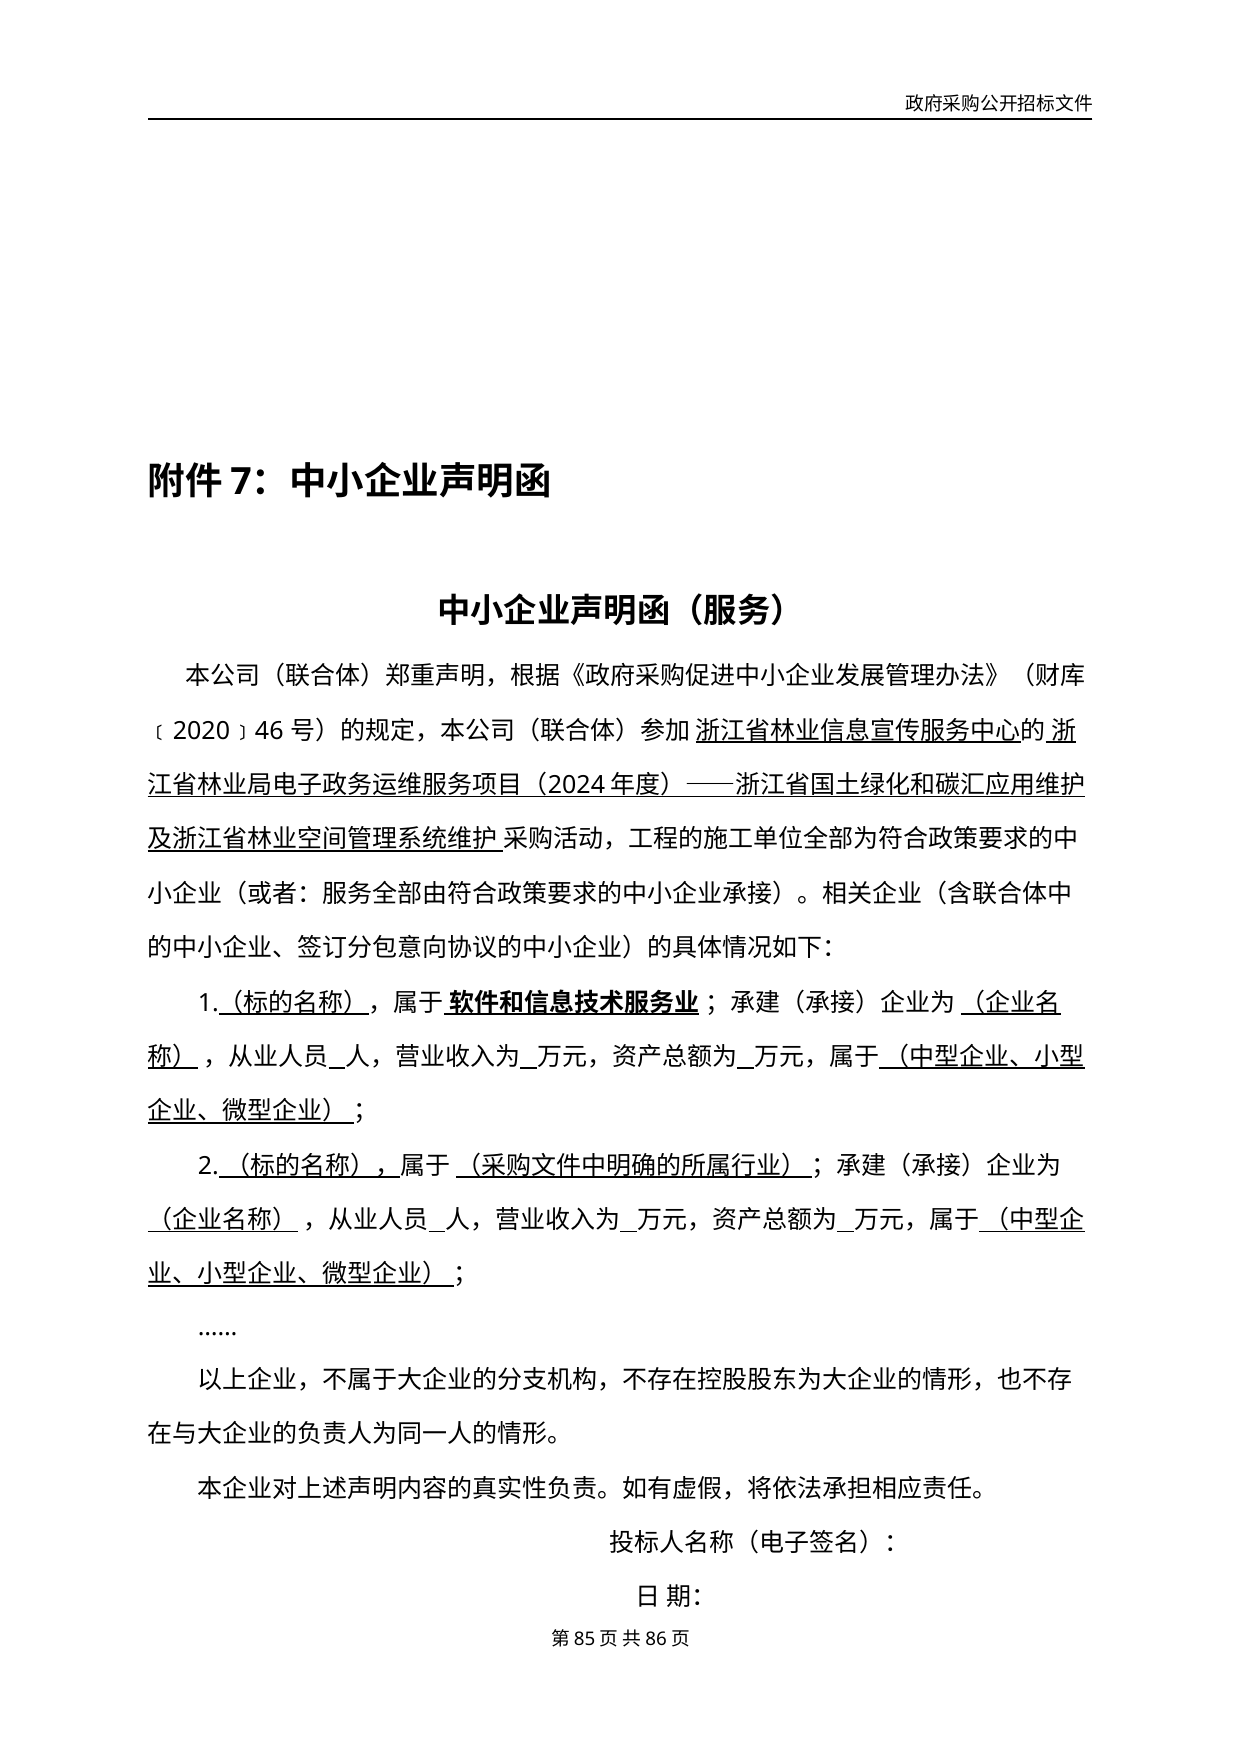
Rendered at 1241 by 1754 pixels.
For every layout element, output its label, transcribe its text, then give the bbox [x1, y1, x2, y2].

text 中小企业声明函（服务） [148, 583, 1092, 632]
text …… [148, 1308, 1092, 1342]
text 投标人名称（电子签名）： [148, 1522, 909, 1559]
text 1.（标的名称），属于 软件和信息技术服务业 ；承建（承接）企业为 （企业名称） ，从业人员 人，营业收入为 万元，资产总额为 万元，属于 （中型企业、小型企业、微型企业） ； [148, 982, 1092, 1127]
text 附件7：中小企业声明函 [148, 451, 1092, 505]
text 本企业对上述声明内容的真实性负责。如有虚假，将依法承担相应责任。 [148, 1468, 1092, 1504]
text 本公司（联合体）郑重声明，根据《政府采购促进中小企业发展管理办法》（财库﹝2020﹞46 号）的规定，本公司（联合体）参加 浙江省林业信息宣传服务中心的 浙江省林业局电子政务运维服务项目（2024年度）——浙江省国土绿化和碳汇应用维护及浙江省林业空间管理系统维护 采购活动，工程的施工单位全部为符合政策要求的中小企业（或者：服务全部由符合政策要求的中小企业承接）。相关企业（含联合体中的中小企业、签订分包意向协议的中小企业）的具体情况如下： [148, 656, 1092, 964]
text 以上企业，不属于大企业的分支机构，不存在控股股东为大企业的情形，也不存在与大企业的负责人为同一人的情形。 [148, 1359, 1092, 1450]
text 日 期： [148, 1577, 976, 1613]
text 2. （标的名称），属于 （采购文件中明确的所属行业） ；承建（承接）企业为 （企业名称） ，从业人员 人，营业收入为 万元，资产总额为 万元，属于 （中型企业、小型企业、微型企业） ； [148, 1145, 1092, 1290]
